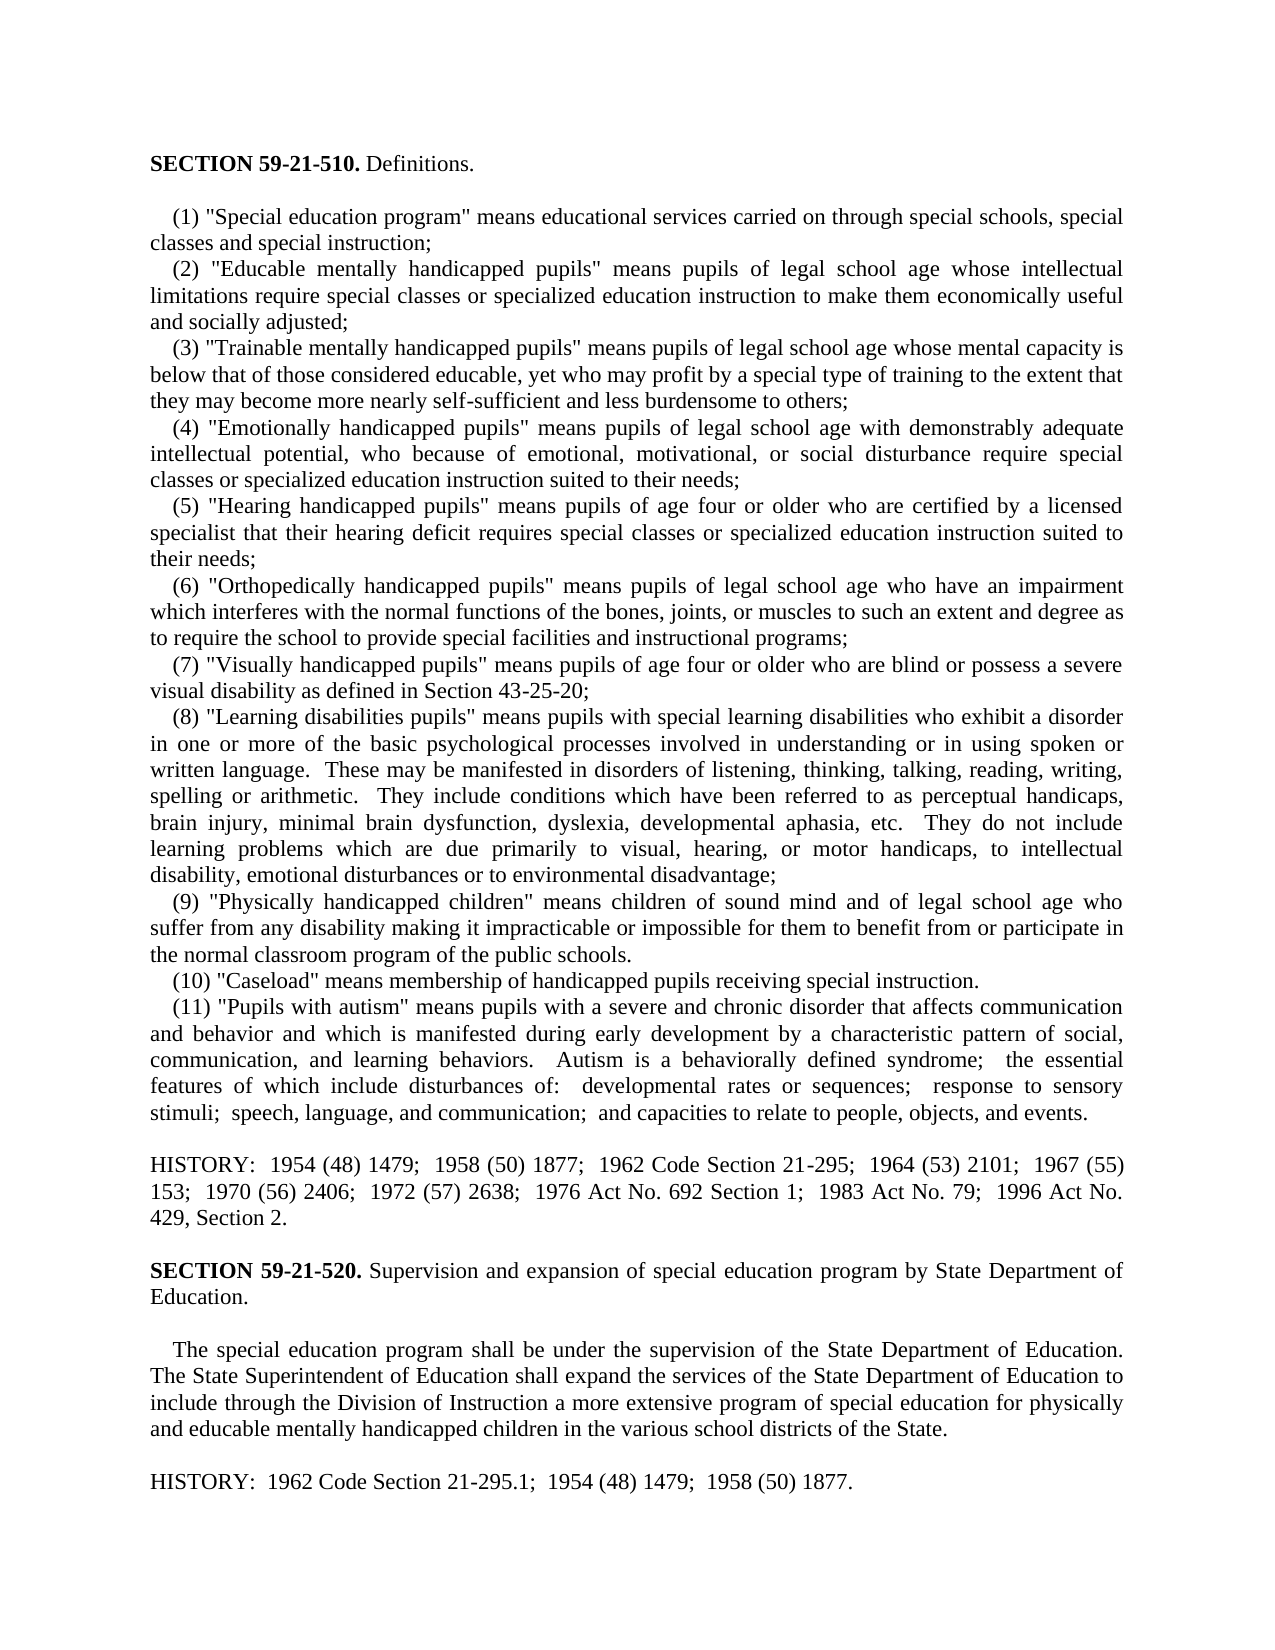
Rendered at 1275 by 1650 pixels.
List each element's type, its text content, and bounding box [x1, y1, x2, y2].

text HISTORY: 1962 Code Section 21-295.1; 1954 (48) 1479; 1958 (50) 1877. [150, 1468, 1125, 1494]
text (6) "Orthopedically handicapped pupils" means pupils of legal school age who have an impairment which interferes with the normal functions of the bones, joints, or muscles to such an extent and degree as to require the school to provide special facilities and instructional programs; [150, 572, 1125, 651]
text (8) "Learning disabilities pupils" means pupils with special learning disabilities who exhibit a disorder in one or more of the basic psychological processes involved in understanding or in using spoken or written language. These may be manifested in disorders of listening, thinking, talking, reading, writing, spelling or arithmetic. They include conditions which have been referred to as perceptual handicaps, brain injury, minimal brain dysfunction, dyslexia, developmental aphasia, etc. They do not include learning problems which are due primarily to visual, hearing, or motor handicaps, to intellectual disability, emotional disturbances or to environmental disadvantage; [150, 703, 1125, 888]
text (7) "Visually handicapped pupils" means pupils of age four or older who are blind or possess a severe visual disability as defined in Section 43-25-20; [150, 651, 1125, 703]
text (1) "Special education program" means educational services carried on through special schools, special classes and special instruction; [150, 203, 1125, 255]
text The special education program shall be under the supervision of the State Department of Education. The State Superintendent of Education shall expand the services of the State Department of Education to include through the Division of Instruction a more extensive program of special education for physically and educable mentally handicapped children in the various school districts of the State. [150, 1336, 1125, 1441]
text HISTORY: 1954 (48) 1479; 1958 (50) 1877; 1962 Code Section 21-295; 1964 (53) 2101; 1967 (55) 153; 1970 (56) 2406; 1972 (57) 2638; 1976 Act No. 692 Section 1; 1983 Act No. 79; 1996 Act No. 429, Section 2. [150, 1151, 1125, 1231]
text (3) "Trainable mentally handicapped pupils" means pupils of legal school age whose mental capacity is below that of those considered educable, yet who may profit by a special type of training to the extent that they may become more nearly self-sufficient and less burdensome to others; [150, 334, 1125, 413]
text (2) "Educable mentally handicapped pupils" means pupils of legal school age whose intellectual limitations require special classes or specialized education instruction to make them economically useful and socially adjusted; [150, 255, 1125, 334]
text SECTION 59-21-520. Supervision and expansion of special education program by State Department of Education. [150, 1257, 1125, 1309]
text (10) "Caseload" means membership of handicapped pupils receiving special instruction. [150, 967, 1125, 993]
text (9) "Physically handicapped children" means children of sound mind and of legal school age who suffer from any disability making it impracticable or impossible for them to benefit from or participate in the normal classroom program of the public schools. [150, 888, 1125, 967]
text SECTION 59-21-510. Definitions. [150, 150, 1125, 176]
text (5) "Hearing handicapped pupils" means pupils of age four or older who are certified by a licensed specialist that their hearing deficit requires special classes or specialized education instruction suited to their needs; [150, 493, 1125, 572]
text (4) "Emotionally handicapped pupils" means pupils of legal school age with demonstrably adequate intellectual potential, who because of emotional, motivational, or social disturbance require special classes or specialized education instruction suited to their needs; [150, 413, 1125, 493]
text (11) "Pupils with autism" means pupils with a severe and chronic disorder that affects communication and behavior and which is manifested during early development by a characteristic pattern of social, communication, and learning behaviors. Autism is a behaviorally defined syndrome; the essential features of which include disturbances of: developmental rates or sequences; response to sensory stimuli; speech, language, and communication; and capacities to relate to people, objects, and events. [150, 993, 1125, 1125]
